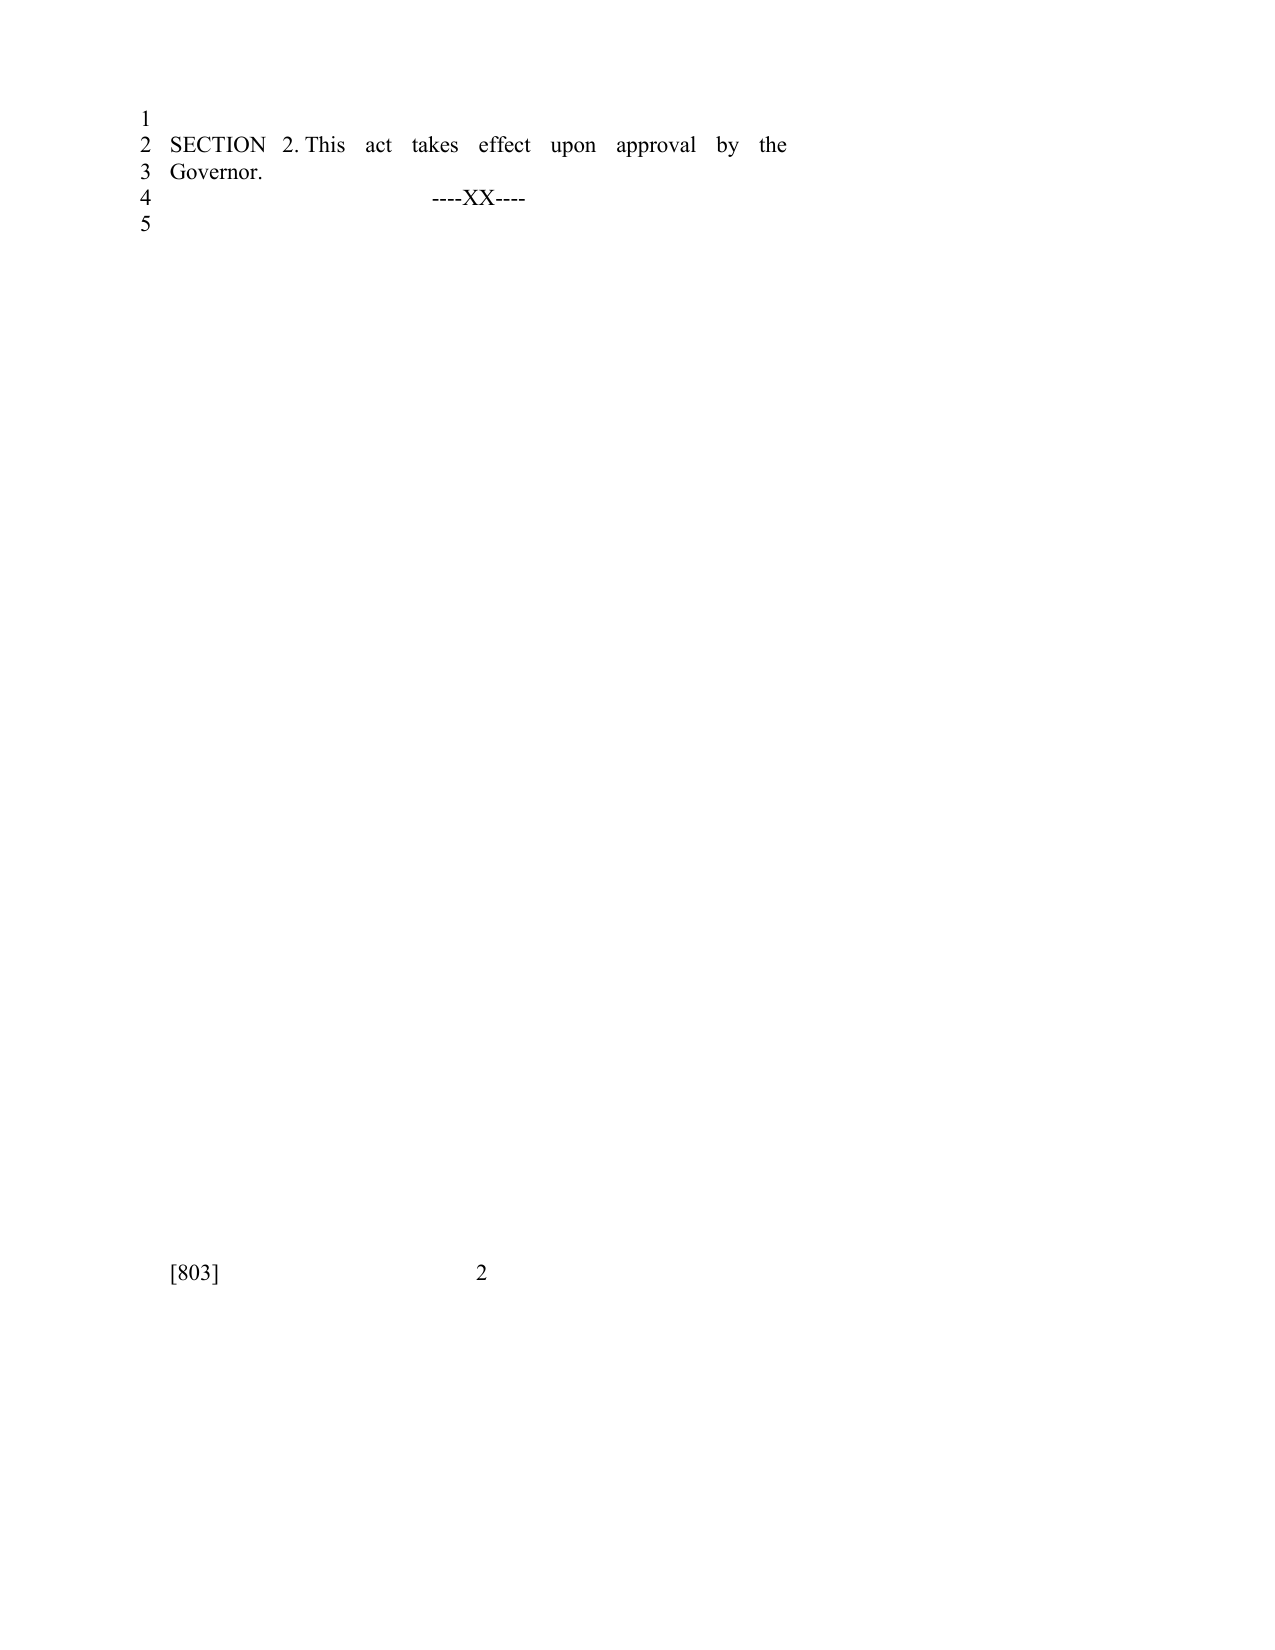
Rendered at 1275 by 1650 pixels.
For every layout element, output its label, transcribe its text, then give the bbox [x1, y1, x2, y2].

text ----XX---- [169, 184, 787, 210]
text SECTION 2. This act takes effect upon approval by the Governor. [169, 131, 787, 184]
